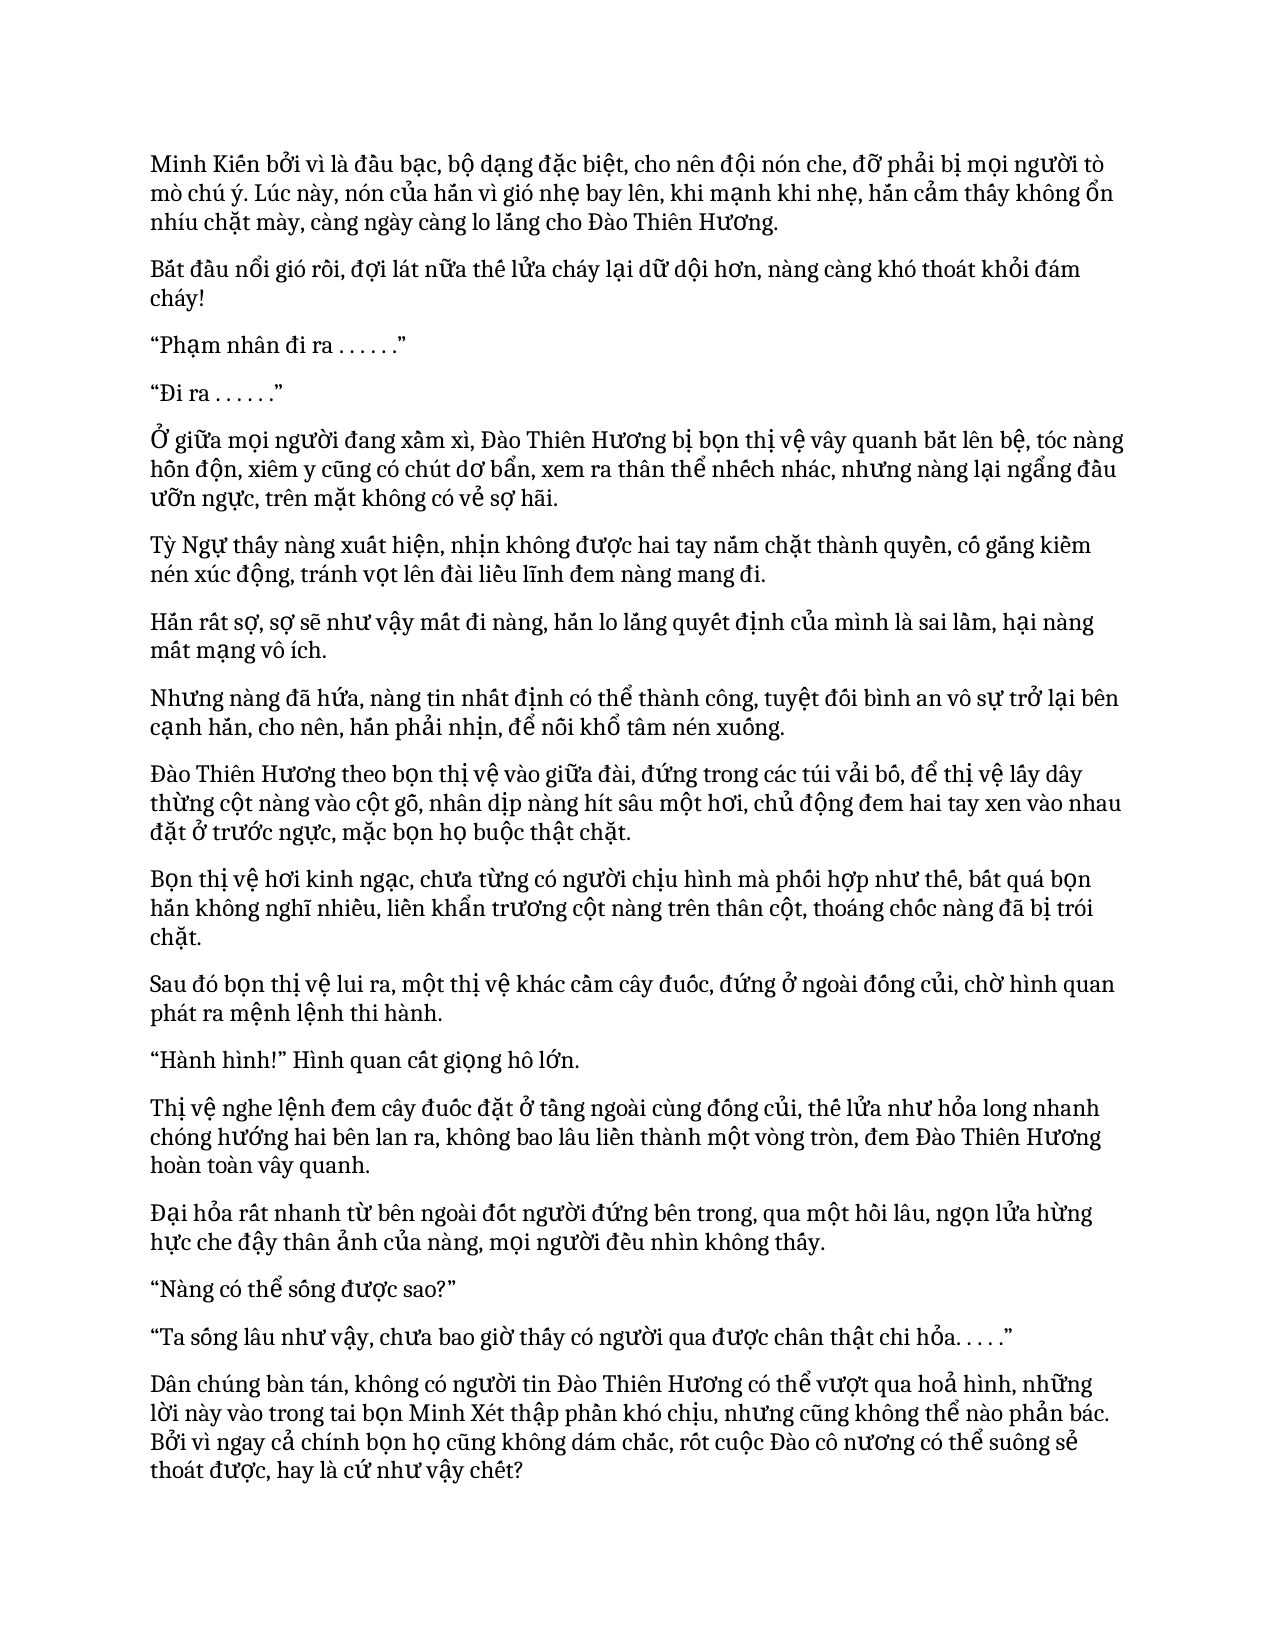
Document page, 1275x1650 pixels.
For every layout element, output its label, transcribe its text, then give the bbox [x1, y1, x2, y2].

text Đào Thiên Hương theo bọn thị vệ vào giữa đài, đứng trong các túi vải bố, để thị vệ lấy dây thừng cột nàng vào cột gỗ, nhân dịp nàng hít sâu một hơi, chủ động đem hai tay xen vào nhau đặt ở trước ngực, mặc bọn họ buộc thật chặt. [150, 760, 1125, 846]
text Hắn rất sợ, sợ sẽ như vậy mất đi nàng, hắn lo lắng quyết định của mình là sai lầm, hại nàng mất mạng vô ích. [150, 607, 1125, 665]
text Minh Kiến bởi vì là đầu bạc, bộ dạng đặc biệt, cho nên đội nón che, đỡ phải bị mọi người tò mò chú ý. Lúc này, nón của hắn vì gió nhẹ bay lên, khi mạnh khi nhẹ, hắn cảm thấy không ổn nhíu chặt mày, càng ngày càng lo lắng cho Đào Thiên Hương. [150, 150, 1125, 236]
text Nhưng nàng đã hứa, nàng tin nhất định có thể thành công, tuyệt đối bình an vô sự trở lại bên cạnh hắn, cho nên, hắn phải nhịn, để nỗi khổ tâm nén xuống. [150, 684, 1125, 741]
text Thị vệ nghe lệnh đem cây đuốc đặt ở tầng ngoài cùng đống củi, thế lửa như hỏa long nhanh chóng hướng hai bên lan ra, không bao lâu liền thành một vòng tròn, đem Đào Thiên Hương hoàn toàn vây quanh. [150, 1094, 1125, 1180]
text Đại hỏa rất nhanh từ bên ngoài đốt người đứng bên trong, qua một hồi lâu, ngọn lửa hừng hực che đậy thân ảnh của nàng, mọi người đều nhìn không thấy. [150, 1199, 1125, 1256]
text Bọn thị vệ hơi kinh ngạc, chưa từng có người chịu hình mà phối hợp như thế, bất quá bọn hắn không nghĩ nhiều, liền khẩn trương cột nàng trên thân cột, thoáng chốc nàng đã bị trói chặt. [150, 865, 1125, 951]
text Ở giữa mọi người đang xầm xì, Đào Thiên Hương bị bọn thị vệ vây quanh bắt lên bệ, tóc nàng hỗn độn, xiêm y cũng có chút dơ bẩn, xem ra thân thể nhếch nhác, nhưng nàng lại ngẩng đầu ưỡn ngực, trên mặt không có vẻ sợ hãi. [150, 426, 1125, 512]
text Bắt đầu nổi gió rồi, đợi lát nữa thế lửa cháy lại dữ dội hơn, nàng càng khó thoát khỏi đám cháy! [150, 255, 1125, 312]
text “Phạm nhân đi ra . . . . . .” [150, 331, 1125, 360]
text Sau đó bọn thị vệ lui ra, một thị vệ khác cầm cây đuốc, đứng ở ngoài đống củi, chờ hình quan phát ra mệnh lệnh thi hành. [150, 970, 1125, 1027]
text “Hành hình!” Hình quan cất giọng hô lớn. [150, 1046, 1125, 1075]
text “Đi ra . . . . . .” [150, 379, 1125, 407]
text “Ta sống lâu như vậy, chưa bao giờ thấy có người qua được chân thật chi hỏa. . . . .” [150, 1322, 1125, 1351]
text Dân chúng bàn tán, không có người tin Đào Thiên Hương có thể vượt qua hoả hình, những lời này vào trong tai bọn Minh Xét thập phần khó chịu, nhưng cũng không thể nào phản bác. Bởi vì ngay cả chính bọn họ cũng không dám chắc, rốt cuộc Đào cô nương có thể suông sẻ thoát được, hay là cứ như vậy chết? [150, 1370, 1125, 1485]
text Tỳ Ngự thấy nàng xuất hiện, nhịn không được hai tay nắm chặt thành quyền, cố gắng kiềm nén xúc động, tránh vọt lên đài liều lĩnh đem nàng mang đi. [150, 531, 1125, 589]
text “Nàng có thể sống được sao?” [150, 1275, 1125, 1304]
